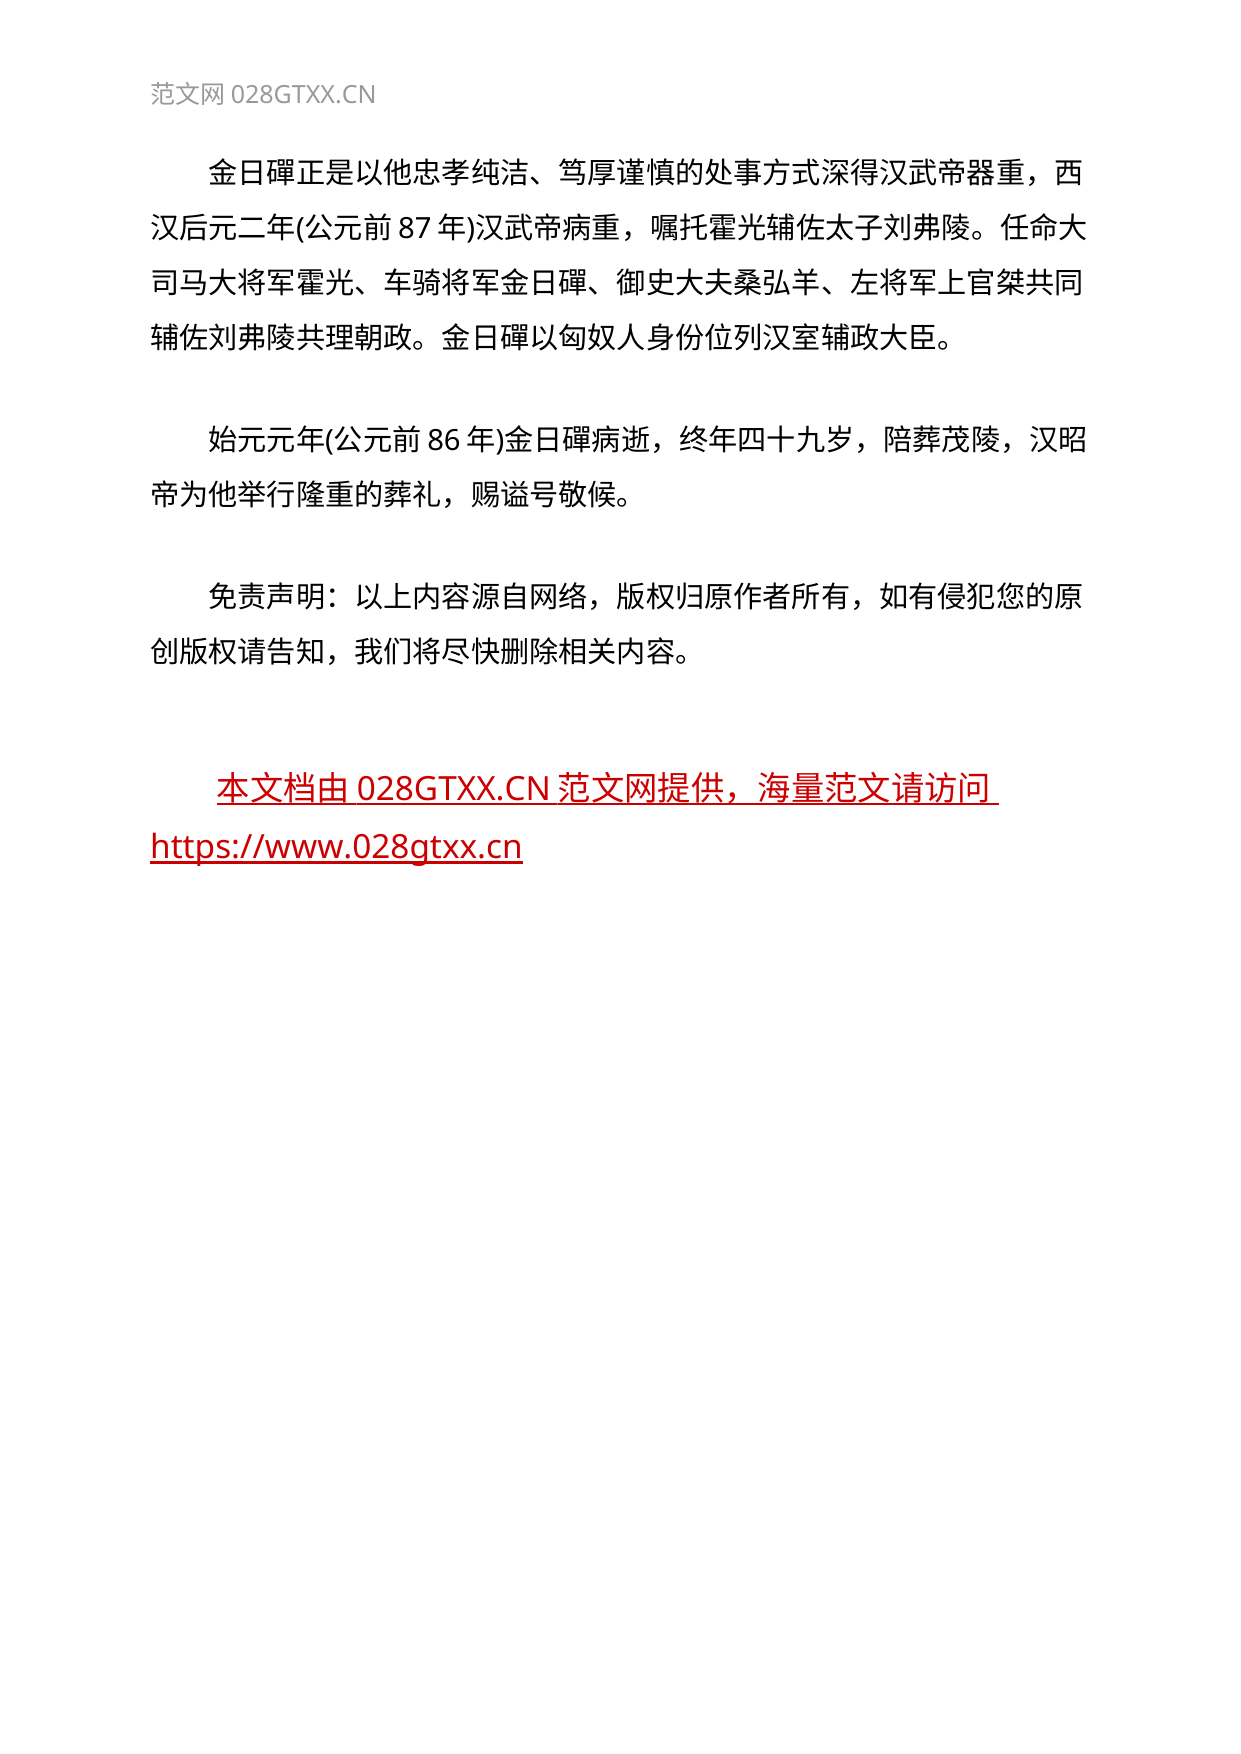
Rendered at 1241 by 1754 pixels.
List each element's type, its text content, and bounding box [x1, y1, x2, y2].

text 免责声明：以上内容源自网络，版权归原作者所有，如有侵犯您的原创版权请告知，我们将尽快删除相关内容。 [150, 573, 1090, 671]
text 始元元年(公元前86年)金日磾病逝，终年四十九岁，陪葬茂陵，汉昭帝为他举行隆重的葬礼，赐谥号敬候。 [150, 417, 1090, 514]
text 金日磾正是以他忠孝纯洁、笃厚谨慎的处事方式深得汉武帝器重，西汉后元二年(公元前87年)汉武帝病重，嘱托霍光辅佐太子刘弗陵。任命大司马大将军霍光、车骑将军金日磾、御史大夫桑弘羊、左将军上官桀共同辅佐刘弗陵共理朝政。金日磾以匈奴人身份位列汉室辅政大臣。 [150, 150, 1090, 357]
text 本文档由028GTXX.CN范文网提供，海量范文请访问 https://www.028gtxx.cn [150, 761, 1090, 869]
